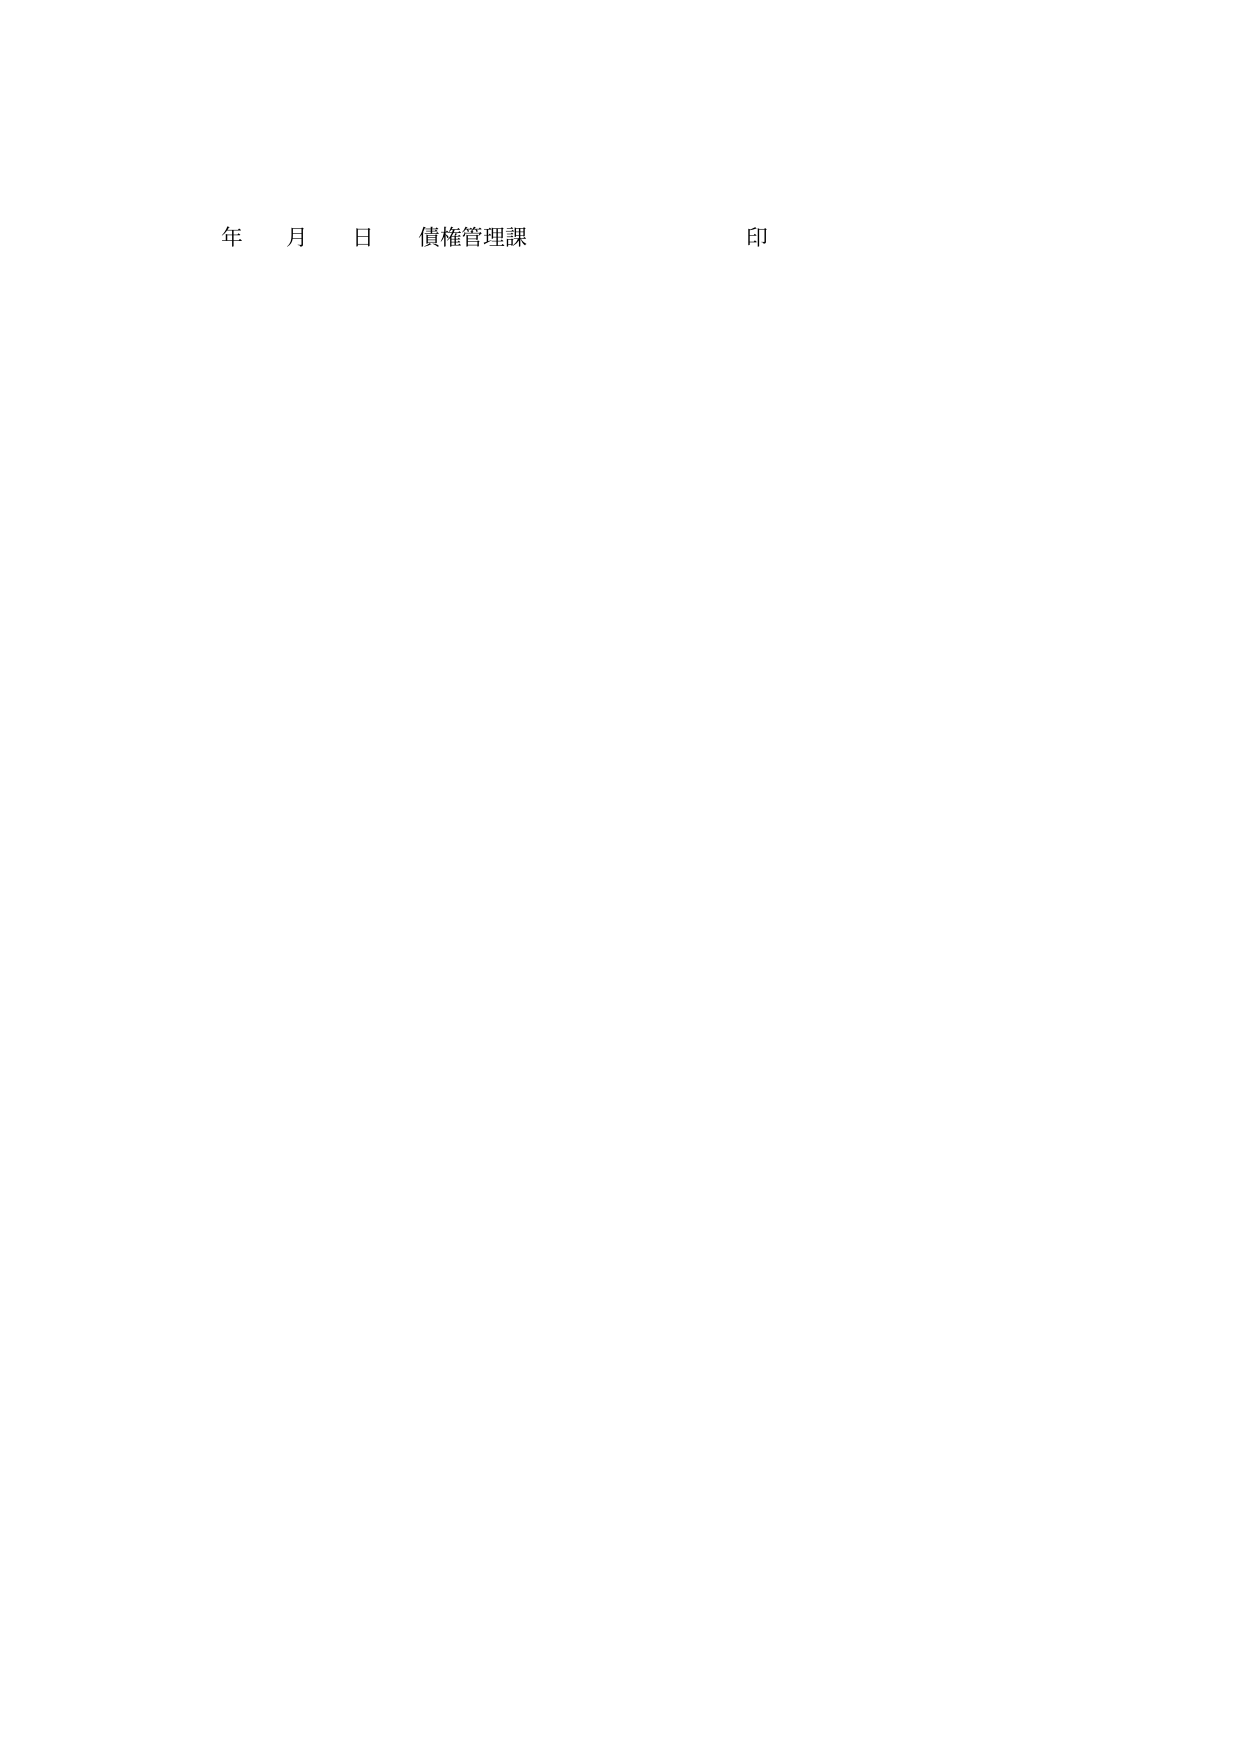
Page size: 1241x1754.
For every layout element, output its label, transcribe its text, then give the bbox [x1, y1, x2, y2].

text 年 月 日 債権管理課 印 [177, 217, 1063, 254]
